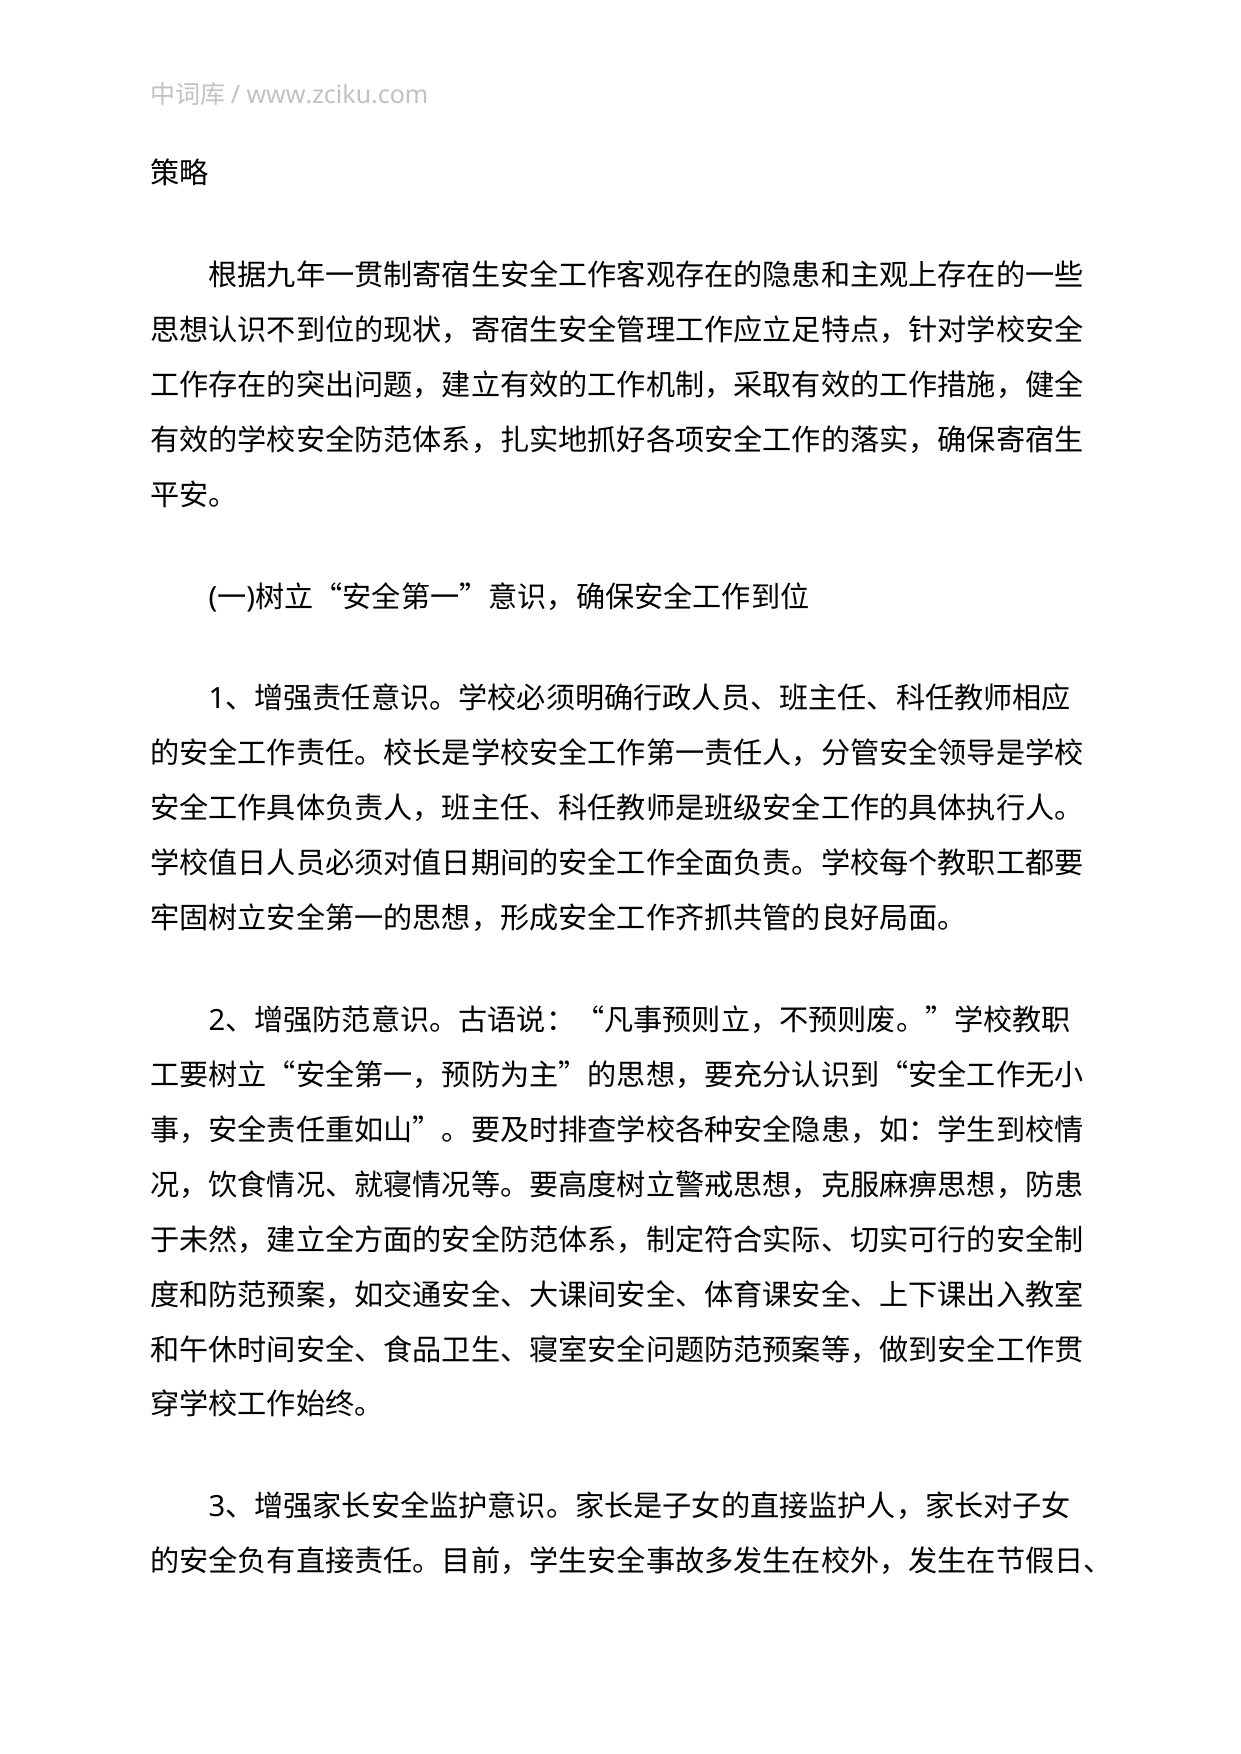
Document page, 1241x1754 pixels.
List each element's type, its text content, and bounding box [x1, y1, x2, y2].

text 1、增强责任意识。学校必须明确行政人员、班主任、科任教师相应的安全工作责任。校长是学校安全工作第一责任人，分管安全领导是学校安全工作具体负责人，班主任、科任教师是班级安全工作的具体执行人。学校值日人员必须对值日期间的安全工作全面负责。学校每个教职工都要牢固树立安全第一的思想，形成安全工作齐抓共管的良好局面。 [150, 675, 1090, 937]
text 2、增强防范意识。古语说：“凡事预则立，不预则废。”学校教职工要树立“安全第一，预防为主”的思想，要充分认识到“安全工作无小事，安全责任重如山”。要及时排查学校各种安全隐患，如：学生到校情况，饮食情况、就寝情况等。要高度树立警戒思想，克服麻痹思想，防患于未然，建立全方面的安全防范体系，制定符合实际、切实可行的安全制度和防范预案，如交通安全、大课间安全、体育课安全、上下课出入教室和午休时间安全、食品卫生、寝室安全问题防范预案等，做到安全工作贯穿学校工作始终。 [150, 997, 1090, 1423]
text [150, 1483, 1090, 1580]
text 根据九年一贯制寄宿生安全工作客观存在的隐患和主观上存在的一些思想认识不到位的现状，寄宿生安全管理工作应立足特点，针对学校安全工作存在的突出问题，建立有效的工作机制，采取有效的工作措施，健全有效的学校安全防范体系，扎实地抓好各项安全工作的落实，确保寄宿生平安。 [150, 252, 1090, 514]
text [150, 150, 1090, 192]
text (一)树立“安全第一”意识，确保安全工作到位 [150, 573, 1090, 616]
